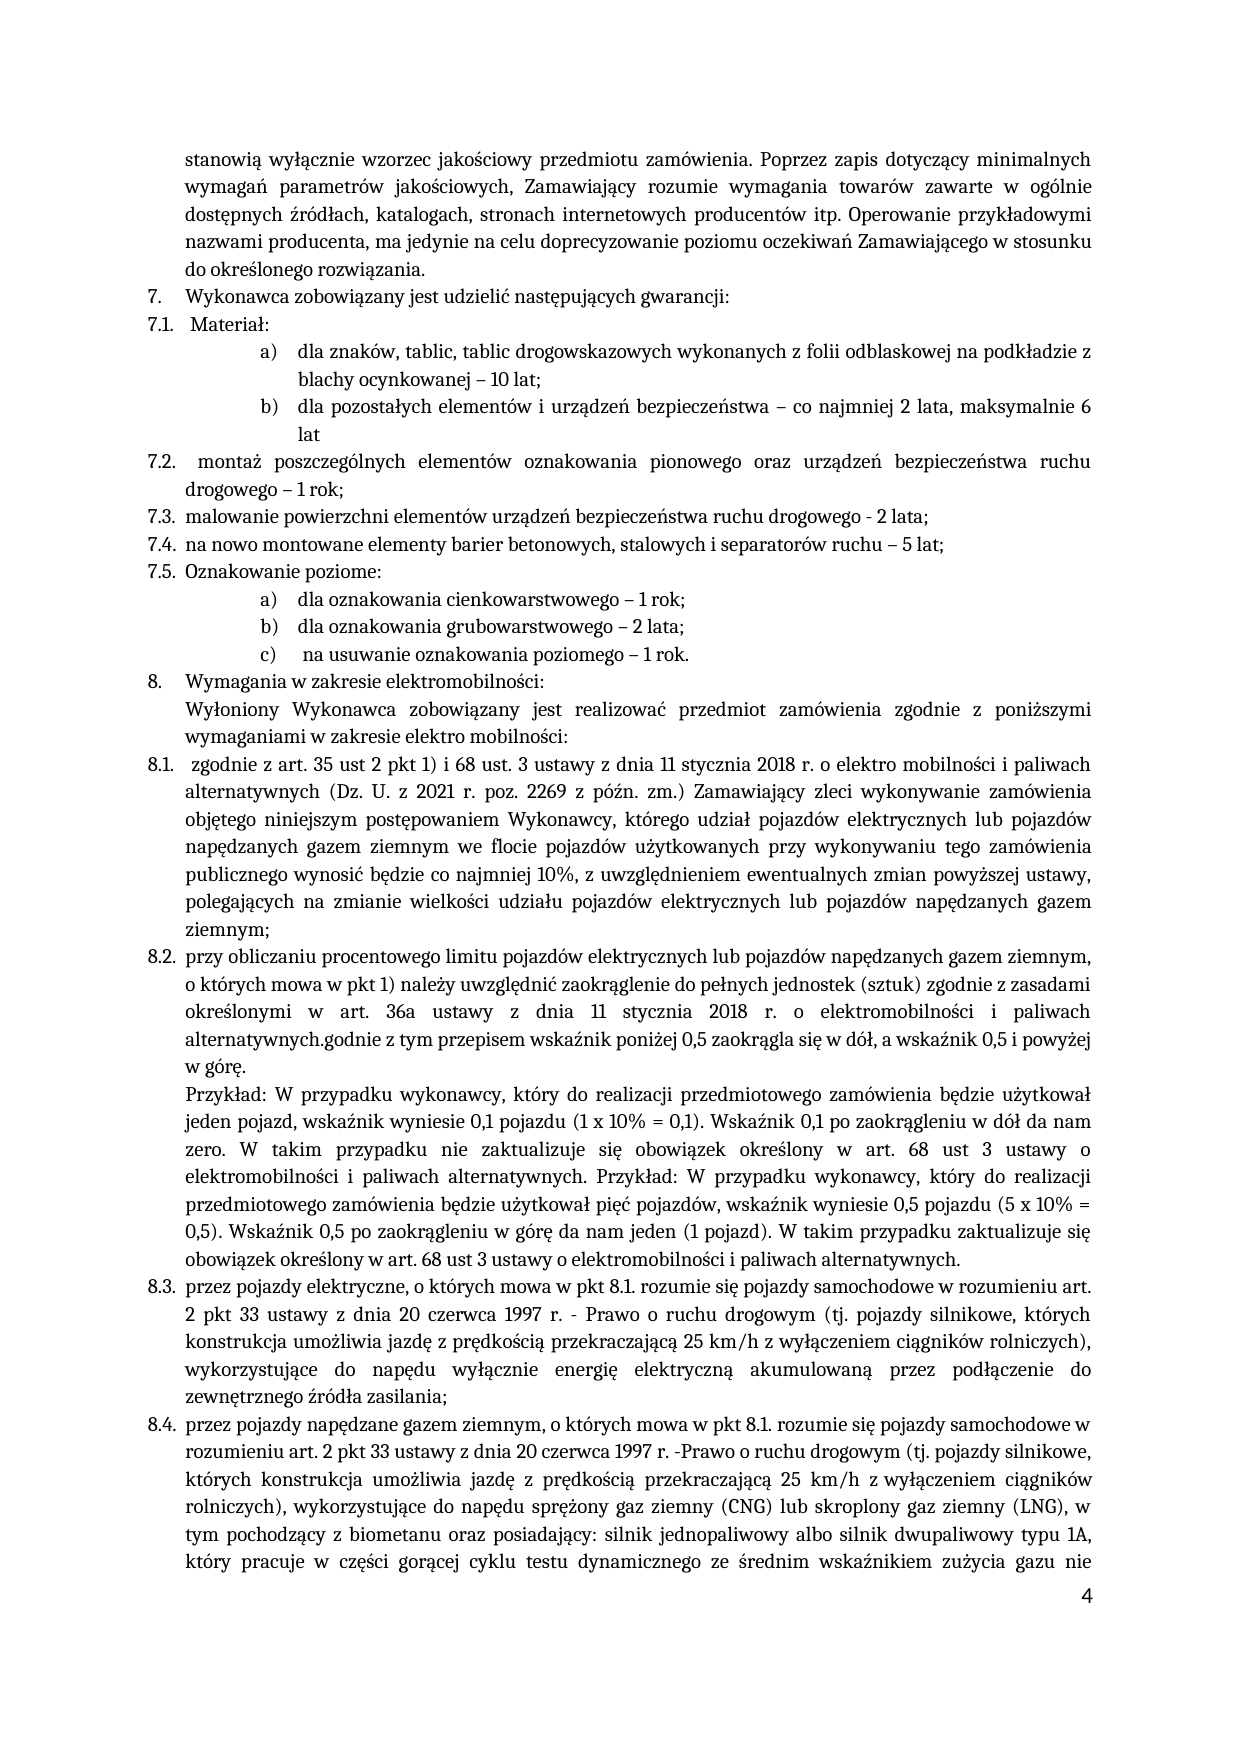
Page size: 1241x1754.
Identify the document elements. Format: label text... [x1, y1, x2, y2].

list montaż poszczególnych elementów oznakowania pionowego oraz urządzeń bezpieczeństwa ruchu drogowego – 1 rok; [148, 450, 1092, 502]
list przy obliczaniu procentowego limitu pojazdów elektrycznych lub pojazdów napędzanych gazem ziemnym, o których mowa w pkt 1) należy uwzględnić zaokrąglenie do pełnych jednostek (sztuk) zgodnie z zasadami określonymi w art. 36a ustawy z dnia 11 stycznia 2018 r. o elektromobilności i paliwach alternatywnych.godnie z tym przepisem wskaźnik poniżej 0,5 zaokrągla się w dół, a wskaźnik 0,5 i powyżej w górę. [148, 945, 1092, 1079]
list Wykonawca zobowiązany jest udzielić następujących gwarancji: [148, 285, 1092, 309]
list na nowo montowane elementy barier betonowych, stalowych i separatorów ruchu – 5 lat; [148, 533, 1092, 557]
list przez pojazdy elektryczne, o których mowa w pkt 8.1. rozumie się pojazdy samochodowe w rozumieniu art. 2 pkt 33 ustawy z dnia 20 czerwca 1997 r. - Prawo o ruchu drogowym (tj. pojazdy silnikowe, których konstrukcja umożliwia jazdę z prędkością przekraczającą 25 km/h z wyłączeniem ciągników rolniczych), wykorzystujące do napędu wyłącznie energię elektryczną akumulowaną przez podłączenie do zewnętrznego źródła zasilania; [148, 1275, 1092, 1409]
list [148, 1413, 1092, 1574]
list malowanie powierzchni elementów urządzeń bezpieczeństwa ruchu drogowego - 2 lata; [148, 505, 1092, 529]
list dla oznakowania grubowarstwowego – 2 lata; [260, 615, 1092, 639]
list Materiał: [148, 313, 1092, 337]
list Wymagania w zakresie elektromobilności: [148, 670, 1092, 694]
list zgodnie z art. 35 ust 2 pkt 1) i 68 ust. 3 ustawy z dnia 11 stycznia 2018 r. o elektro mobilności i paliwach alternatywnych (Dz. U. z 2021 r. poz. 2269 z późn. zm.) Zamawiający zleci wykonywanie zamówienia objętego niniejszym postępowaniem Wykonawcy, którego udział pojazdów elektrycznych lub pojazdów napędzanych gazem ziemnym we flocie pojazdów użytkowanych przy wykonywaniu tego zamówienia publicznego wynosić będzie co najmniej 10%, z uwzględnieniem ewentualnych zmian powyższej ustawy, polegających na zmianie wielkości udziału pojazdów elektrycznych lub pojazdów napędzanych gazem ziemnym; [148, 753, 1092, 942]
list dla znaków, tablic, tablic drogowskazowych wykonanych z folii odblaskowej na podkładzie z blachy ocynkowanej – 10 lat; [260, 340, 1092, 392]
list na usuwanie oznakowania poziomego – 1 rok. [260, 643, 1092, 667]
list Przykład: W przypadku wykonawcy, który do realizacji przedmiotowego zamówienia będzie użytkował jeden pojazd, wskaźnik wyniesie 0,1 pojazdu (1 x 10% = 0,1). Wskaźnik 0,1 po zaokrągleniu w dół da nam zero. W takim przypadku nie zaktualizuje się obowiązek określony w art. 68 ust 3 ustawy o elektromobilności i paliwach alternatywnych. Przykład: W przypadku wykonawcy, który do realizacji przedmiotowego zamówienia będzie użytkował pięć pojazdów, wskaźnik wyniesie 0,5 pojazdu (5 x 10% = 0,5). Wskaźnik 0,5 po zaokrągleniu w górę da nam jeden (1 pojazd). W takim przypadku zaktualizuje się obowiązek określony w art. 68 ust 3 ustawy o elektromobilności i paliwach alternatywnych. [185, 1083, 1092, 1272]
list dla oznakowania cienkowarstwowego – 1 rok; [260, 588, 1092, 612]
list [148, 148, 1092, 282]
list dla pozostałych elementów i urządzeń bezpieczeństwa – co najmniej 2 lata, maksymalnie 6 lat [260, 395, 1092, 447]
list Oznakowanie poziome: [148, 560, 1092, 584]
list Wyłoniony Wykonawca zobowiązany jest realizować przedmiot zamówienia zgodnie z poniższymi wymaganiami w zakresie elektro mobilności: [185, 698, 1092, 749]
